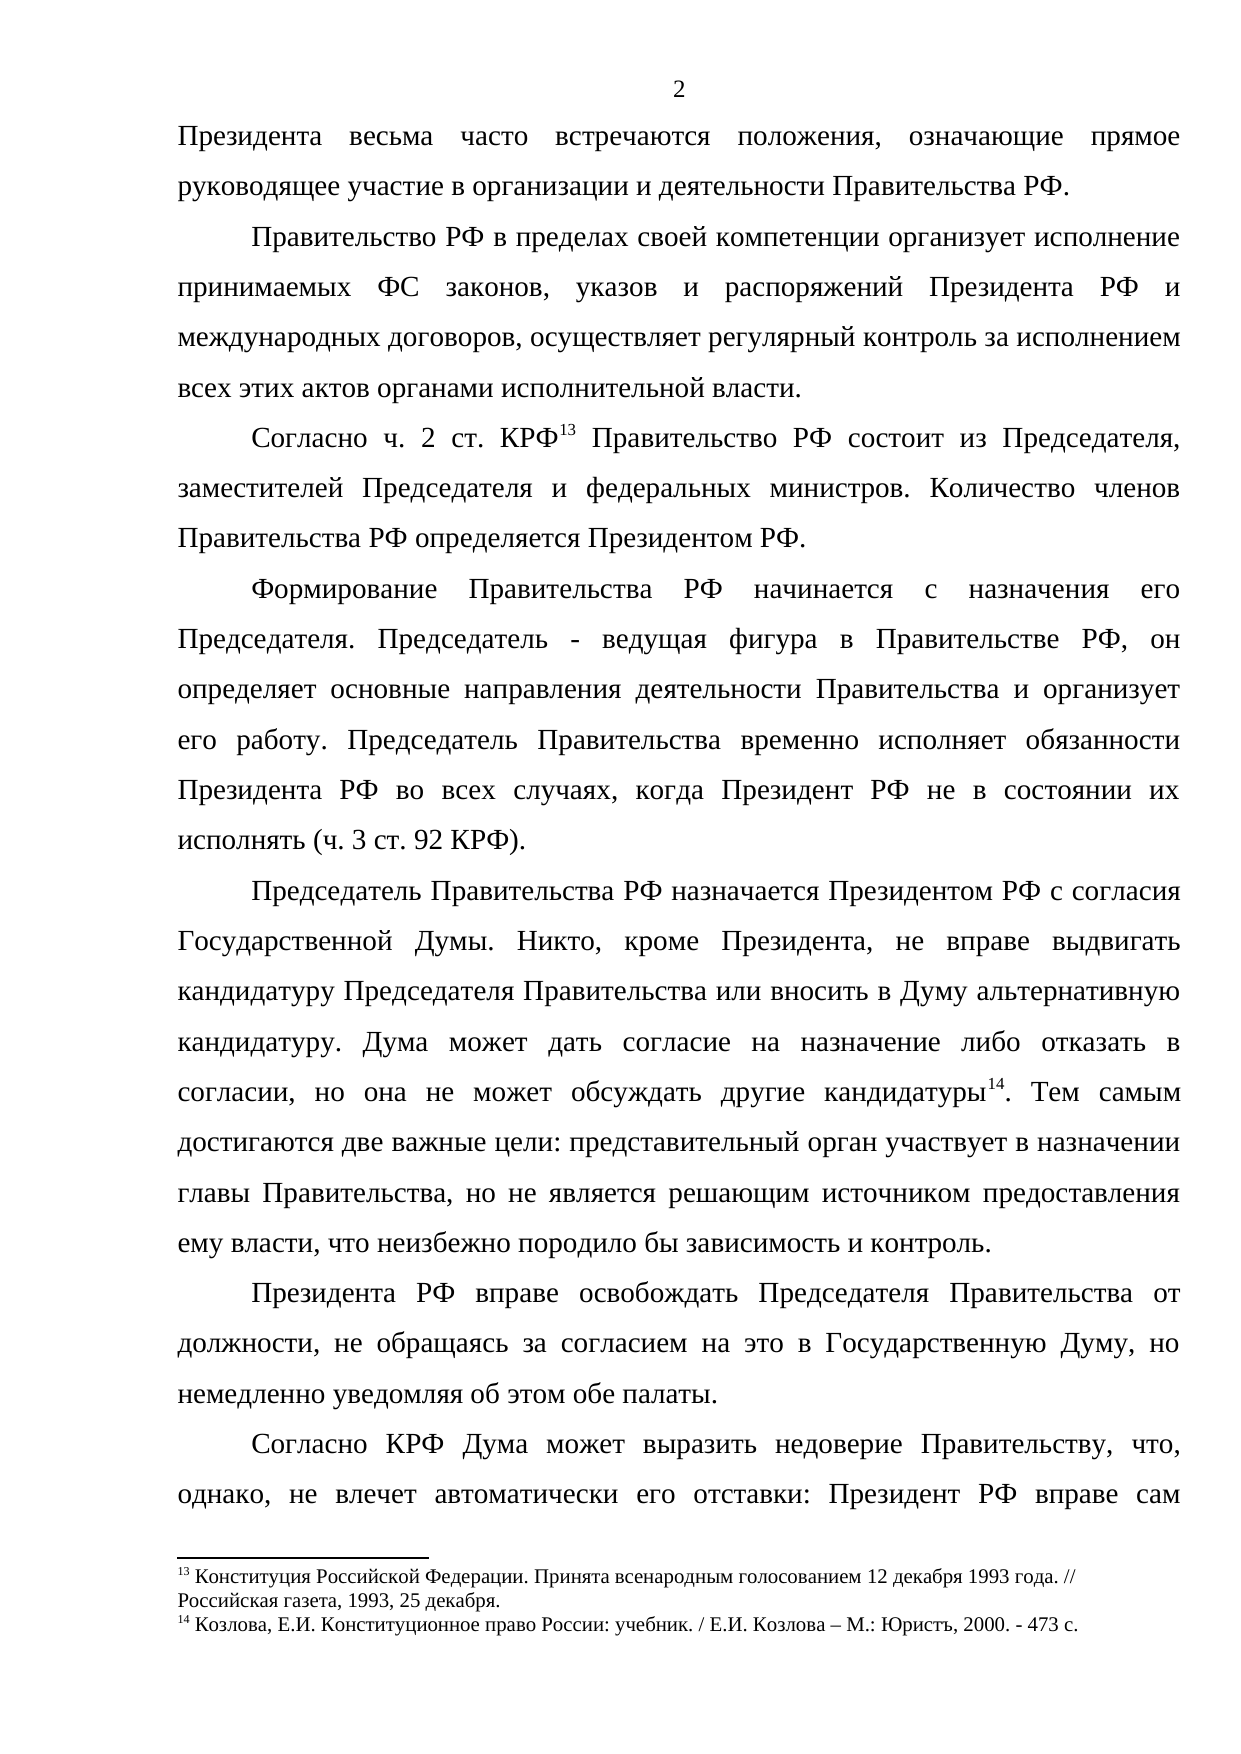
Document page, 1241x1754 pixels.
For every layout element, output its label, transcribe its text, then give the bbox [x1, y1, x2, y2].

text Председатель Правительства РФ назначается Президентом РФ с согласия Государственной Думы. Никто, кроме Президента, не вправе выдвигать кандидатуру Председателя Правительства или вносить в Думу альтернативную кандидатуру. Дума может дать согласие на назначение либо отказать в согласии, но она не может обсуждать другие кандидатуры. Тем самым достигаются две важные цели: представительный орган участвует в назначении главы Правительства, но не является решающим источником предоставления ему власти, что неизбежно породило бы зависимость и контроль. [177, 873, 1181, 1258]
text Президента РФ вправе освобождать Председателя Правительства от должности, не обращаясь за согласием на это в Государственную Думу, но немедленно уведомляя об этом обе палаты. [177, 1275, 1181, 1409]
text Формирование Правительства РФ начинается с назначения его Председателя. Председатель - ведущая фигура в Правительстве РФ, он определяет основные направления деятельности Правительства и организует его работу. Председатель Правительства временно исполняет обязанности Президента РФ во всех случаях, когда Президент РФ не в состоянии их исполнять (ч. 3 ст. 92 КРФ). [177, 571, 1181, 856]
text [177, 1426, 1181, 1510]
text Согласно ч. 2 ст. КРФ Правительство РФ состоит из Председателя, заместителей Председателя и федеральных министров. Количество членов Правительства РФ определяется Президентом РФ. [177, 420, 1181, 554]
text Правительство РФ в пределах своей компетенции организует исполнение принимаемых ФС законов, указов и распоряжений Президента РФ и международных договоров, осуществляет регулярный контроль за исполнением всех этих актов органами исполнительной власти. [177, 219, 1181, 403]
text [177, 118, 1181, 202]
